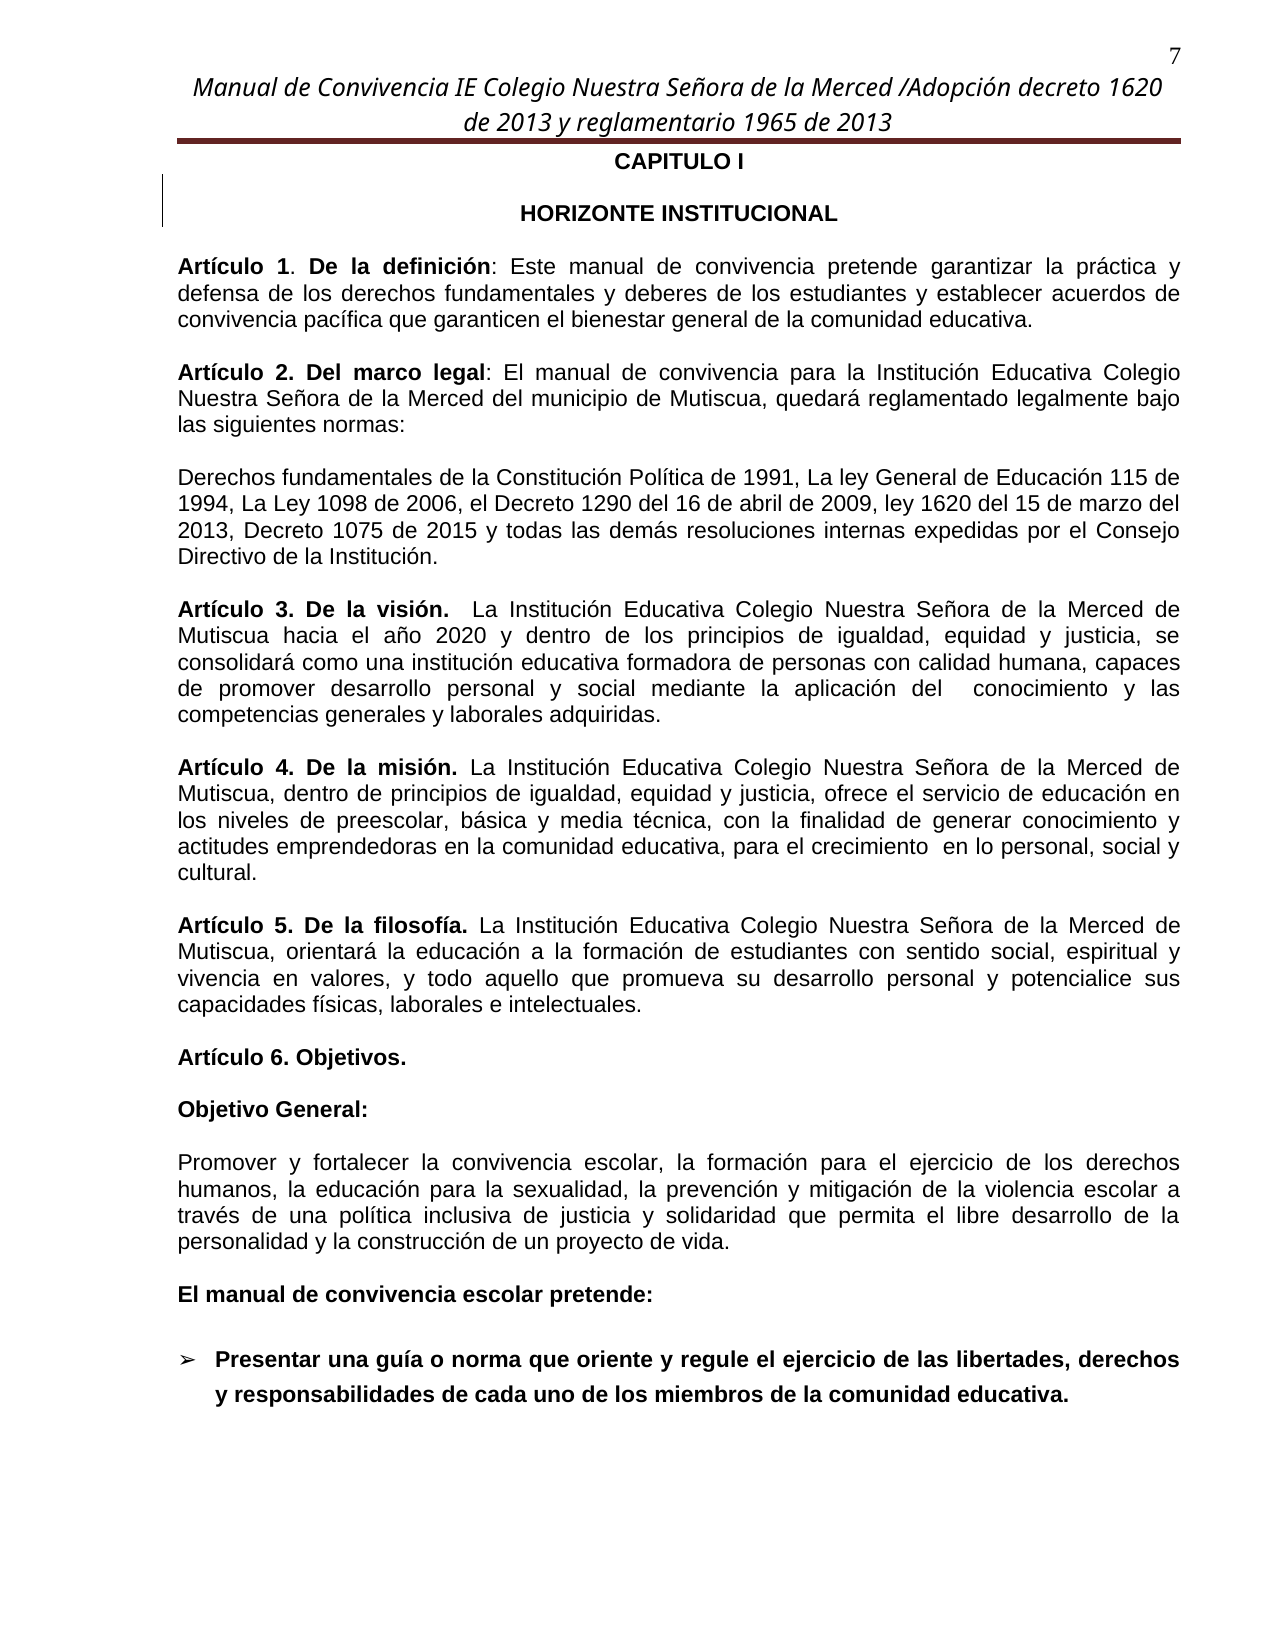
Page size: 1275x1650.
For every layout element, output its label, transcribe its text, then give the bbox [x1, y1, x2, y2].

text Artículo 1. De la definición: Este manual de convivencia pretende garantizar la práctica y defensa de los derechos fundamentales y deberes de los estudiantes y establecer acuerdos de convivencia pacífica que garanticen el bienestar general de la comunidad educativa. [177, 253, 1181, 332]
text HORIZONTE INSTITUCIONAL [177, 200, 1181, 227]
text Derechos fundamentales de la Constitución Política de 1991, La ley General de Educación 115 de 1994, La Ley 1098 de 2006, el Decreto 1290 del 16 de abril de 2009, ley 1620 del 15 de marzo del 2013, Decreto 1075 de 2015 y todas las demás resoluciones internas expedidas por el Consejo Directivo de la Institución. [177, 464, 1181, 569]
text Artículo 2. Del marco legal: El manual de convivencia para la Institución Educativa Colegio Nuestra Señora de la Merced del municipio de Mutiscua, quedará reglamentado legalmente bajo las siguientes normas: [177, 358, 1181, 438]
text El manual de convivencia escolar pretende: [177, 1281, 1181, 1307]
text Promover y fortalecer la convivencia escolar, la formación para el ejercicio de los derechos humanos, la educación para la sexualidad, la prevención y mitigación de la violencia escolar a través de una política inclusiva de justicia y solidaridad que permita el libre desarrollo de la personalidad y la construcción de un proyecto de vida. [177, 1149, 1181, 1254]
list Presentar una guía o norma que oriente y regule el ejercicio de las libertades, derechos y responsabilidades de cada uno de los miembros de la comunidad educativa. [177, 1334, 1181, 1407]
text Artículo 4. De la misión. La Institución Educativa Colegio Nuestra Señora de la Merced de Mutiscua, dentro de principios de igualdad, equidad y justicia, ofrece el servicio de educación en los niveles de preescolar, básica y media técnica, con la finalidad de generar conocimiento y actitudes emprendedoras en la comunidad educativa, para el crecimiento en lo personal, social y cultural. [177, 754, 1181, 886]
text CAPITULO I [177, 148, 1181, 174]
text Artículo 6. Objetivos. [177, 1044, 1181, 1070]
text Artículo 5. De la filosofía. La Institución Educativa Colegio Nuestra Señora de la Merced de Mutiscua, orientará la educación a la formación de estudiantes con sentido social, espiritual y vivencia en valores, y todo aquello que promueva su desarrollo personal y potencialice sus capacidades físicas, laborales e intelectuales. [177, 912, 1181, 1017]
text Objetivo General: [177, 1096, 1181, 1123]
text Artículo 3. De la visión. La Institución Educativa Colegio Nuestra Señora de la Merced de Mutiscua hacia el año 2020 y dentro de los principios de igualdad, equidad y justicia, se consolidará como una institución educativa formadora de personas con calidad humana, capaces de promover desarrollo personal y social mediante la aplicación del conocimiento y las competencias generales y laborales adquiridas. [177, 596, 1181, 727]
